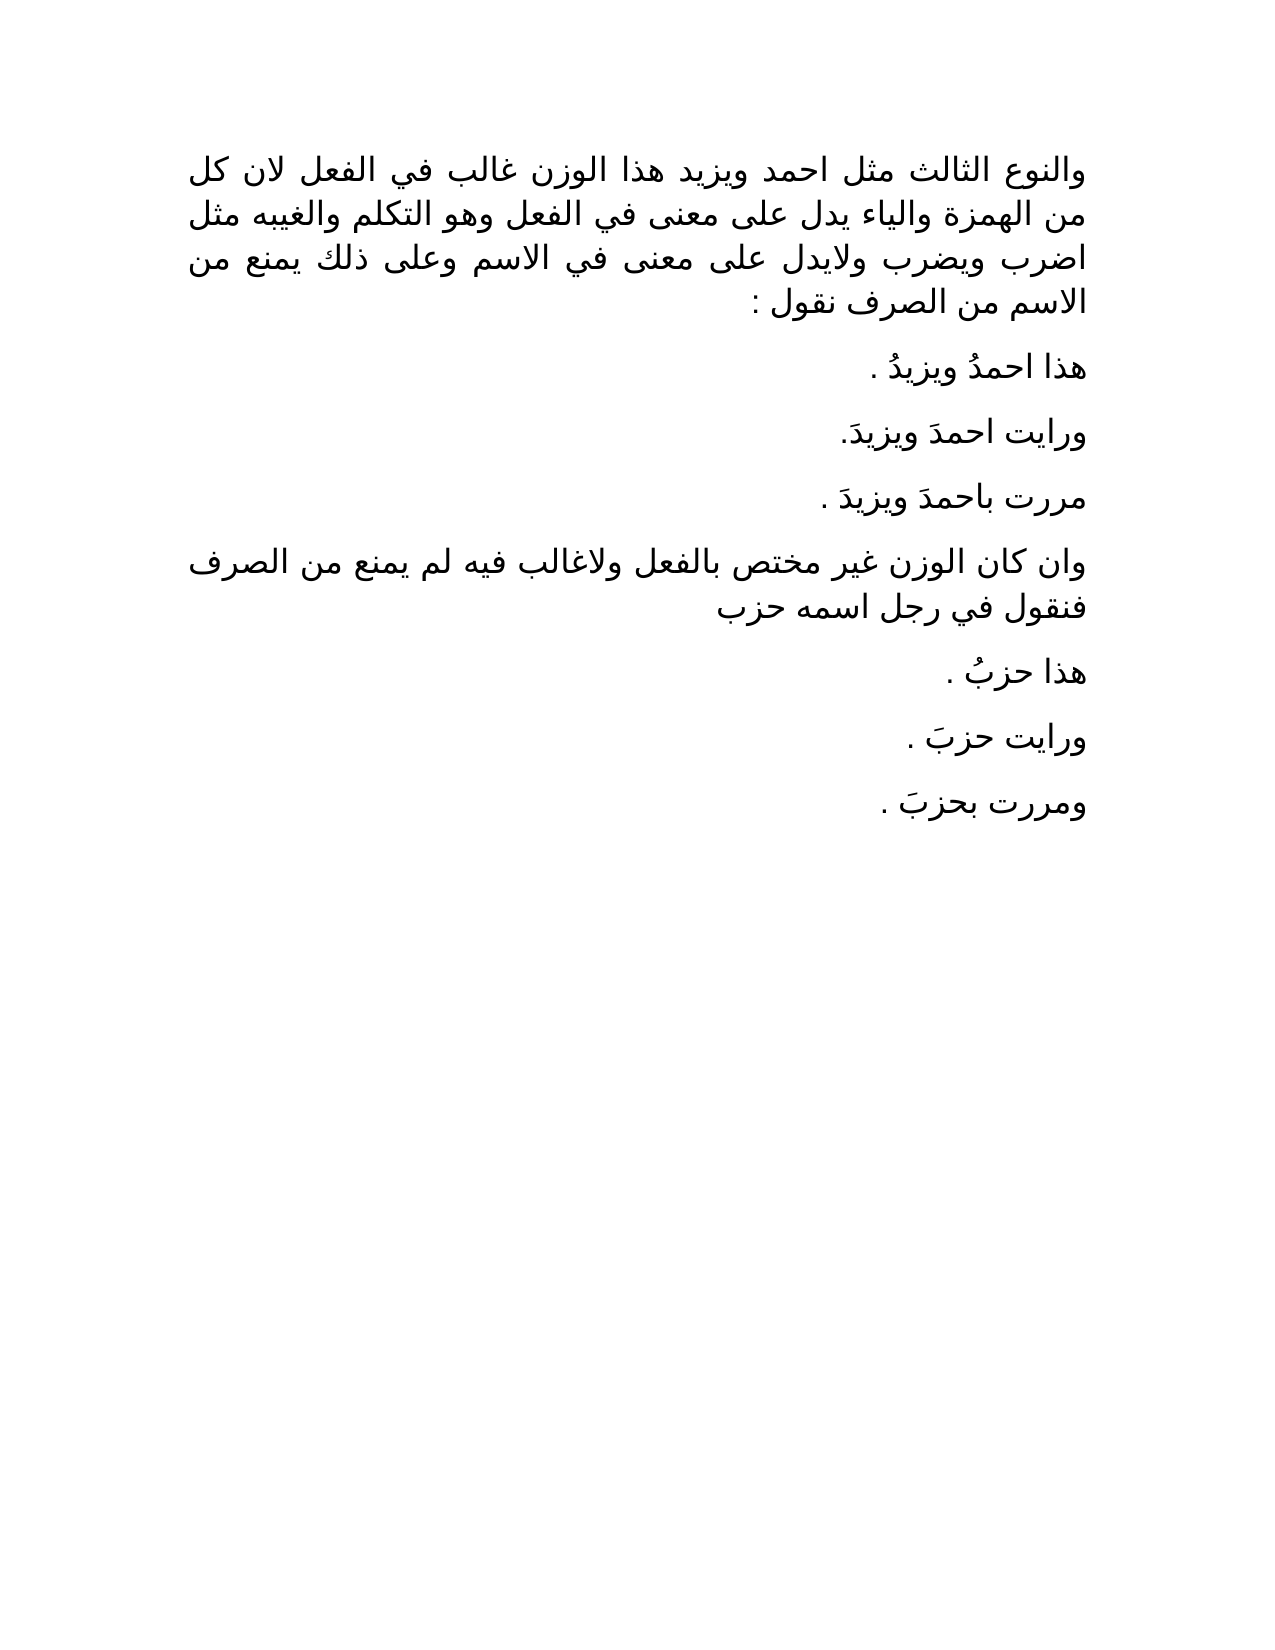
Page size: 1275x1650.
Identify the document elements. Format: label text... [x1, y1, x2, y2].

text هذا حزبُ . [187, 652, 1087, 690]
text هذا احمدُ ويزيدُ . [187, 347, 1087, 386]
text ومررت بحزبَ . [187, 782, 1087, 820]
text ورايت احمدَ ويزيدَ. [187, 412, 1087, 451]
text ورايت حزبَ . [187, 717, 1087, 755]
text مررت باحمدَ ويزيدَ . [187, 477, 1087, 516]
text والنوع الثالث مثل احمد ويزيد هذا الوزن غالب في الفعل لان كل من الهمزة والياء يدل على معنى في الفعل وهو التكلم والغيبه مثل اضرب ويضرب ولايدل على معنى في الاسم وعلى ذلك يمنع من الاسم من الصرف نقول : [187, 150, 1087, 321]
text وان كان الوزن غير مختص بالفعل ولاغالب فيه لم يمنع من الصرف فنقول في رجل اسمه حزب [187, 542, 1087, 625]
